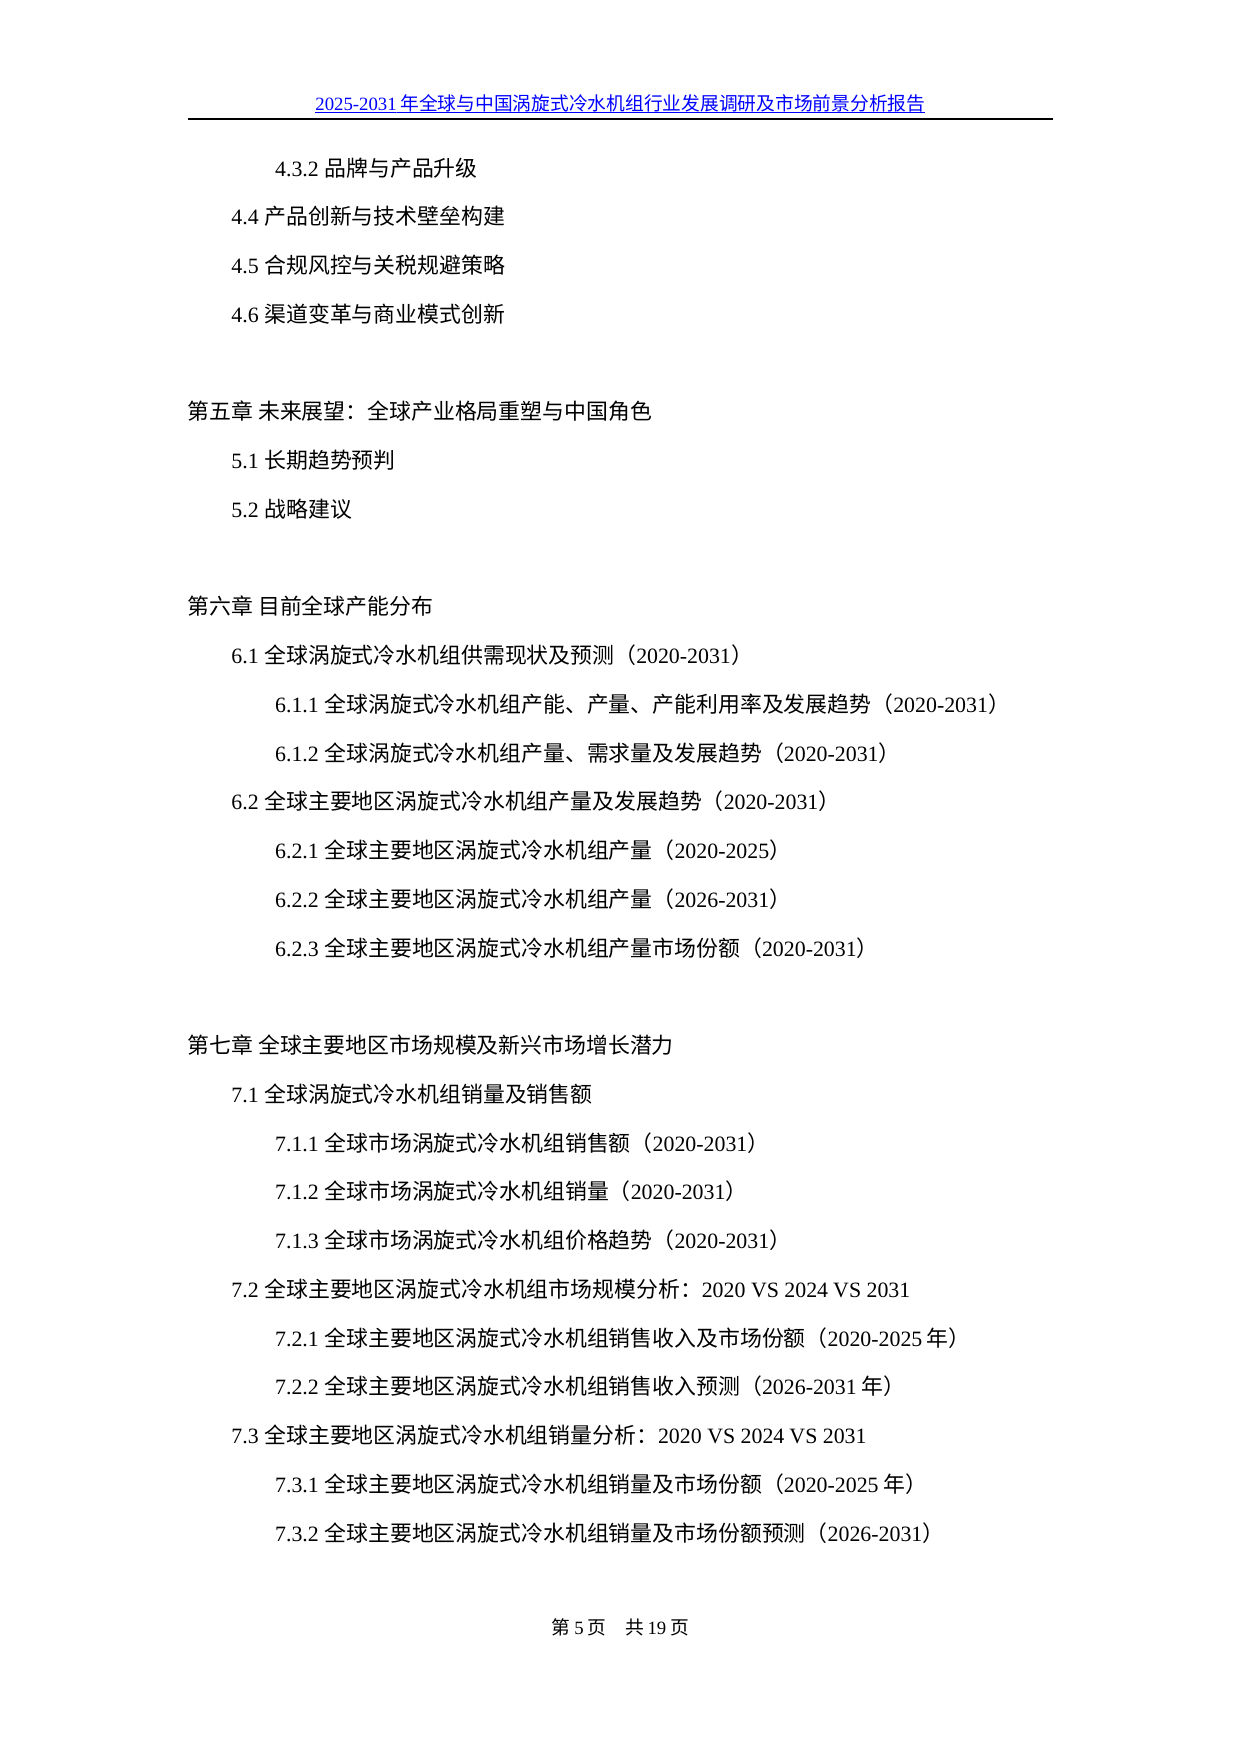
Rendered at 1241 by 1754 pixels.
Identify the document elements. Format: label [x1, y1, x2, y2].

text [187, 150, 1053, 1548]
